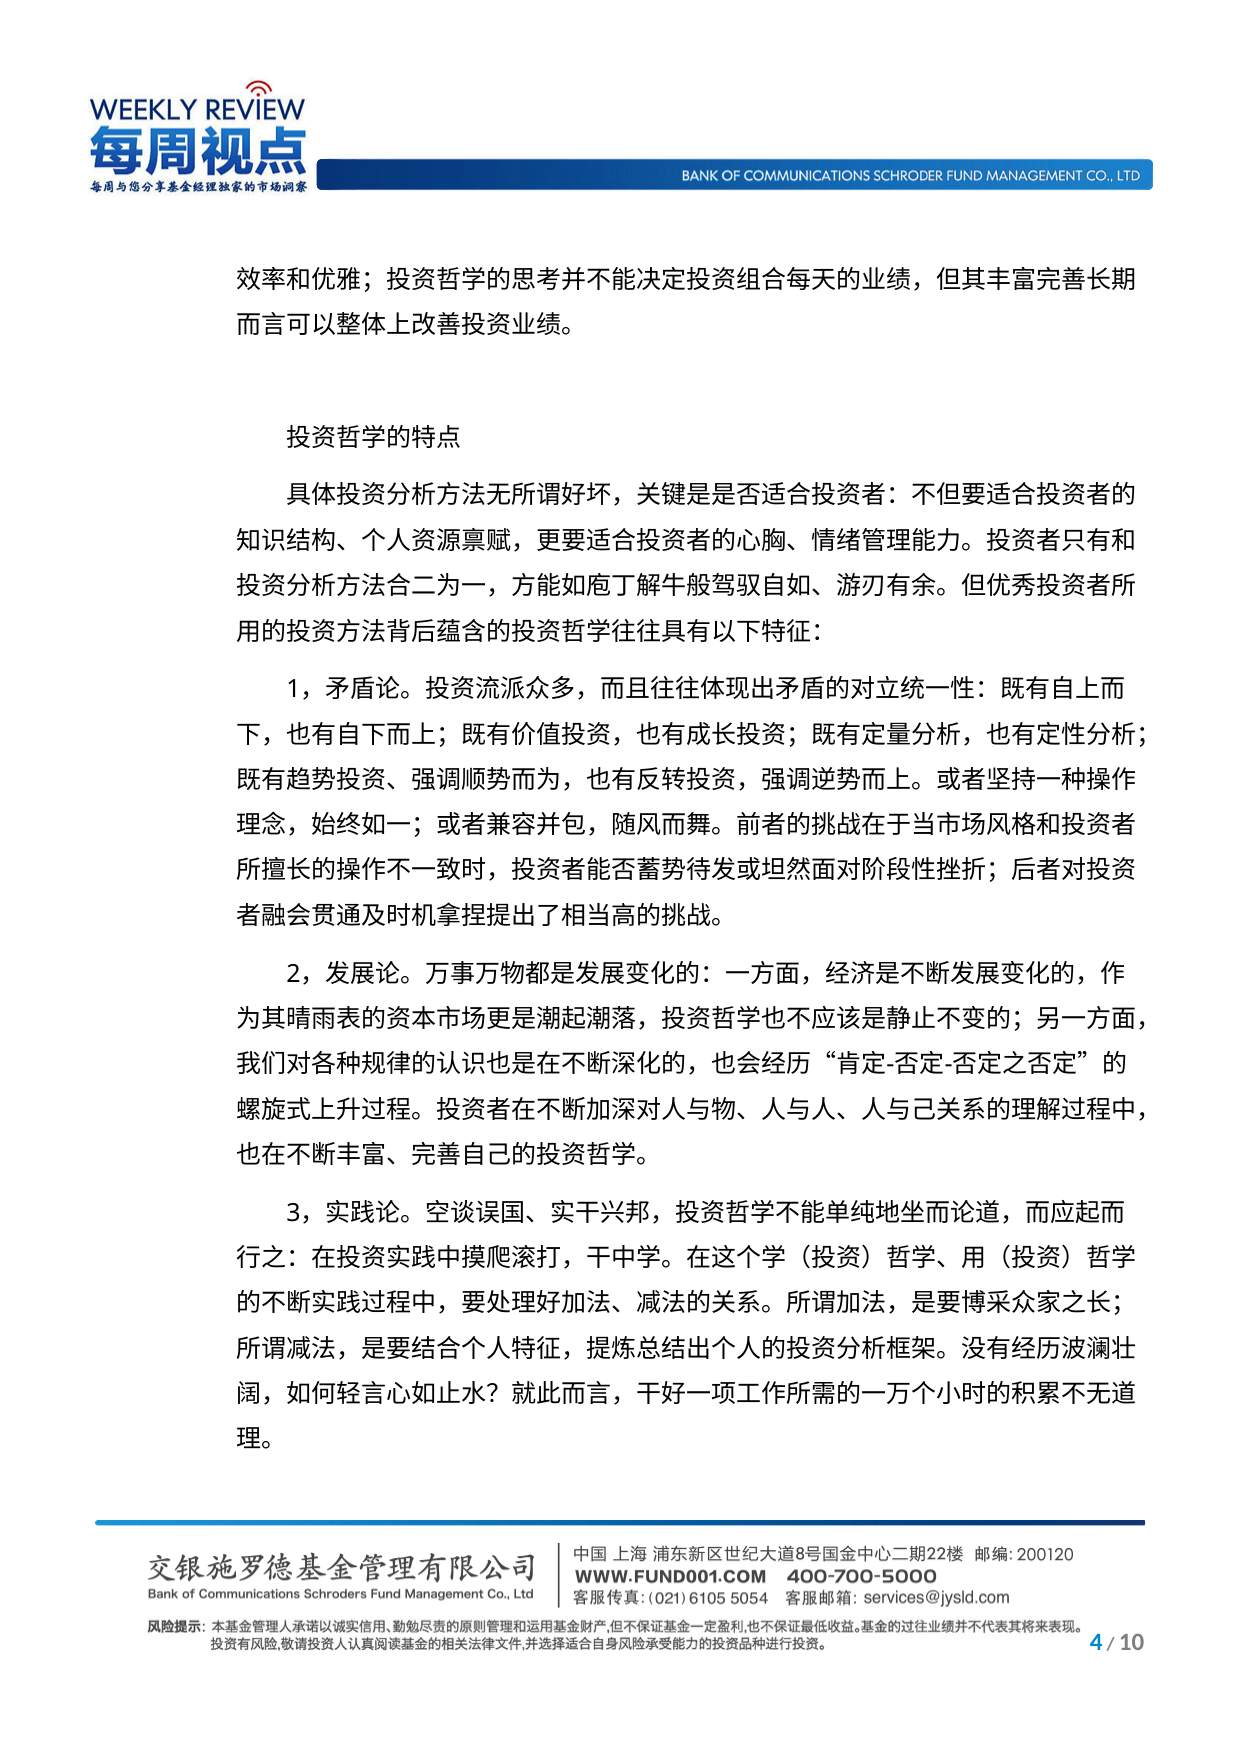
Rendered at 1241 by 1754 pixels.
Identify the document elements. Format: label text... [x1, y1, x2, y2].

text 1，矛盾论。投资流派众多，而且往往体现出矛盾的对立统一性：既有自上而下，也有自下而上；既有价值投资，也有成长投资；既有定量分析，也有定性分析；既有趋势投资、强调顺势而为，也有反转投资，强调逆势而上。或者坚持一种操作理念，始终如一；或者兼容并包，随风而舞。前者的挑战在于当市场风格和投资者所擅长的操作不一致时，投资者能否蓄势待发或坦然面对阶段性挫折；后者对投资者融会贯通及时机拿捏提出了相当高的挑战。 [236, 669, 1137, 932]
text 3，实践论。空谈误国、实干兴邦，投资哲学不能单纯地坐而论道，而应起而行之：在投资实践中摸爬滚打，干中学。在这个学（投资）哲学、用（投资）哲学的不断实践过程中，要处理好加法、减法的关系。所谓加法，是要博采众家之长；所谓减法，是要结合个人特征，提炼总结出个人的投资分析框架。没有经历波澜壮阔，如何轻言心如止水？就此而言，干好一项工作所需的一万个小时的积累不无道理。 [236, 1192, 1137, 1455]
picture [95, 1520, 1146, 1536]
text 2，发展论。万事万物都是发展变化的：一方面，经济是不断发展变化的，作为其晴雨表的资本市场更是潮起潮落，投资哲学也不应该是静止不变的；另一方面，我们对各种规律的认识也是在不断深化的，也会经历“肯定-否定-否定之否定”的螺旋式上升过程。投资者在不断加深对人与物、人与人、人与己关系的理解过程中，也在不断丰富、完善自己的投资哲学。 [236, 953, 1137, 1171]
text 具体投资分析方法无所谓好坏，关键是是否适合投资者：不但要适合投资者的知识结构、个人资源禀赋，更要适合投资者的心胸、情绪管理能力。投资者只有和投资分析方法合二为一，方能如庖丁解牛般驾驭自如、游刃有余。但优秀投资者所用的投资方法背后蕴含的投资哲学往往具有以下特征： [236, 475, 1137, 647]
picture [4, 0, 1236, 206]
picture [96, 1543, 1081, 1651]
text 投资哲学的特点 [236, 417, 1137, 453]
